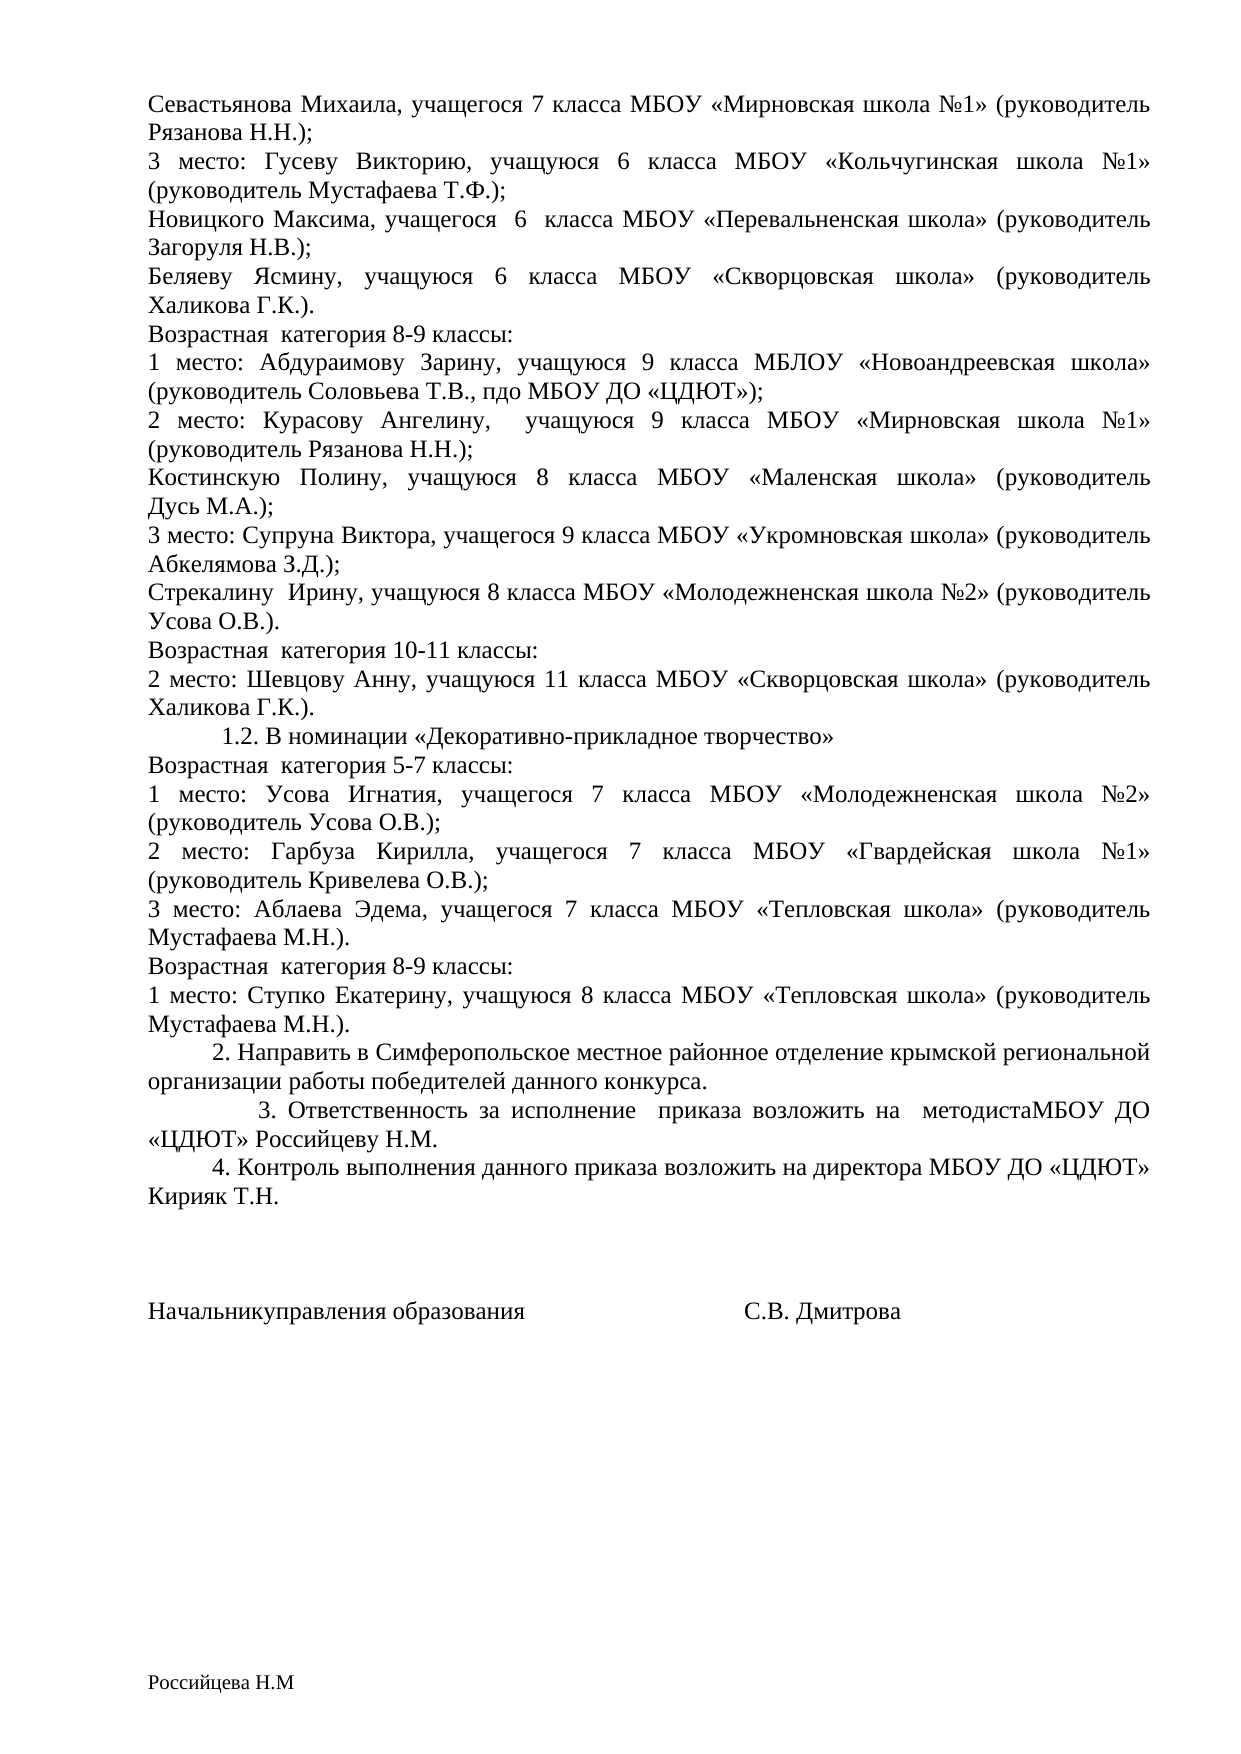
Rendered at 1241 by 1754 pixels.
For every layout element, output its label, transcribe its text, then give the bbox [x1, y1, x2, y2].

text 3. Ответственность за исполнение приказа возложить на методистаМБОУ ДО «ЦДЮТ» Российцеву Н.М. [148, 1095, 1152, 1152]
text 3 место: Аблаева Эдема, учащегося 7 класса МБОУ «Тепловская школа» (руководитель Мустафаева М.Н.). [148, 894, 1152, 951]
text 1 место: Абдураимову Зарину, учащуюся 9 класса МБЛОУ «Новоандреевская школа» (руководитель Соловьева Т.В., пдо МБОУ ДО «ЦДЮТ»); [148, 347, 1152, 405]
text 1.2. В номинации «Декоративно-прикладное творчество» [148, 721, 1152, 750]
text 1 место: Ступко Екатерину, учащуюся 8 класса МБОУ «Тепловская школа» (руководитель Мустафаева М.Н.). [148, 980, 1152, 1037]
text Костинскую Полину, учащуюся 8 класса МБОУ «Маленская школа» (руководитель Дусь М.А.); [148, 462, 1152, 520]
text 2 место: Гарбуза Кирилла, учащегося 7 класса МБОУ «Гвардейская школа №1» (руководитель Кривелева О.В.); [148, 836, 1152, 894]
text 3 место: Гусеву Викторию, учащуюся 6 класса МБОУ «Кольчугинская школа №1» (руководитель Мустафаева Т.Ф.); [148, 146, 1152, 204]
text Возрастная категория 8-9 классы: [148, 319, 1152, 347]
text Начальникуправления образования С.В. Дмитрова [148, 1296, 1152, 1325]
text Беляеву Ясмину, учащуюся 6 класса МБОУ «Скворцовская школа» (руководитель Халикова Г.К.). [148, 261, 1152, 319]
text Новицкого Максима, учащегося 6 класса МБОУ «Перевальненская школа» (руководитель Загоруля Н.В.); [148, 204, 1152, 261]
text Севастьянова Михаила, учащегося 7 класса МБОУ «Мирновская школа №1» (руководитель Рязанова Н.Н.); [148, 89, 1152, 146]
text Стрекалину Ирину, учащуюся 8 класса МБОУ «Молодежненская школа №2» (руководитель Усова О.В.). [148, 577, 1152, 635]
text 2. Направить в Симферопольское местное районное отделение крымской региональной организации работы победителей данного конкурса. [148, 1037, 1152, 1095]
text Возрастная категория 10-11 классы: [148, 635, 1152, 664]
text 3 место: Супруна Виктора, учащегося 9 класса МБОУ «Укромновская школа» (руководитель Абкелямова З.Д.); [148, 520, 1152, 577]
text Российцева Н.М [148, 1670, 1152, 1694]
text Возрастная категория 5-7 классы: [148, 750, 1152, 779]
text 1 место: Усова Игнатия, учащегося 7 класса МБОУ «Молодежненская школа №2» (руководитель Усова О.В.); [148, 779, 1152, 836]
text 2 место: Курасову Ангелину, учащуюся 9 класса МБОУ «Мирновская школа №1» (руководитель Рязанова Н.Н.); [148, 405, 1152, 462]
text 2 место: Шевцову Анну, учащуюся 11 класса МБОУ «Скворцовская школа» (руководитель Халикова Г.К.). [148, 664, 1152, 721]
text Возрастная категория 8-9 классы: [148, 951, 1152, 980]
text 4. Контроль выполнения данного приказа возложить на директора МБОУ ДО «ЦДЮТ» Кирияк Т.Н. [148, 1152, 1152, 1210]
